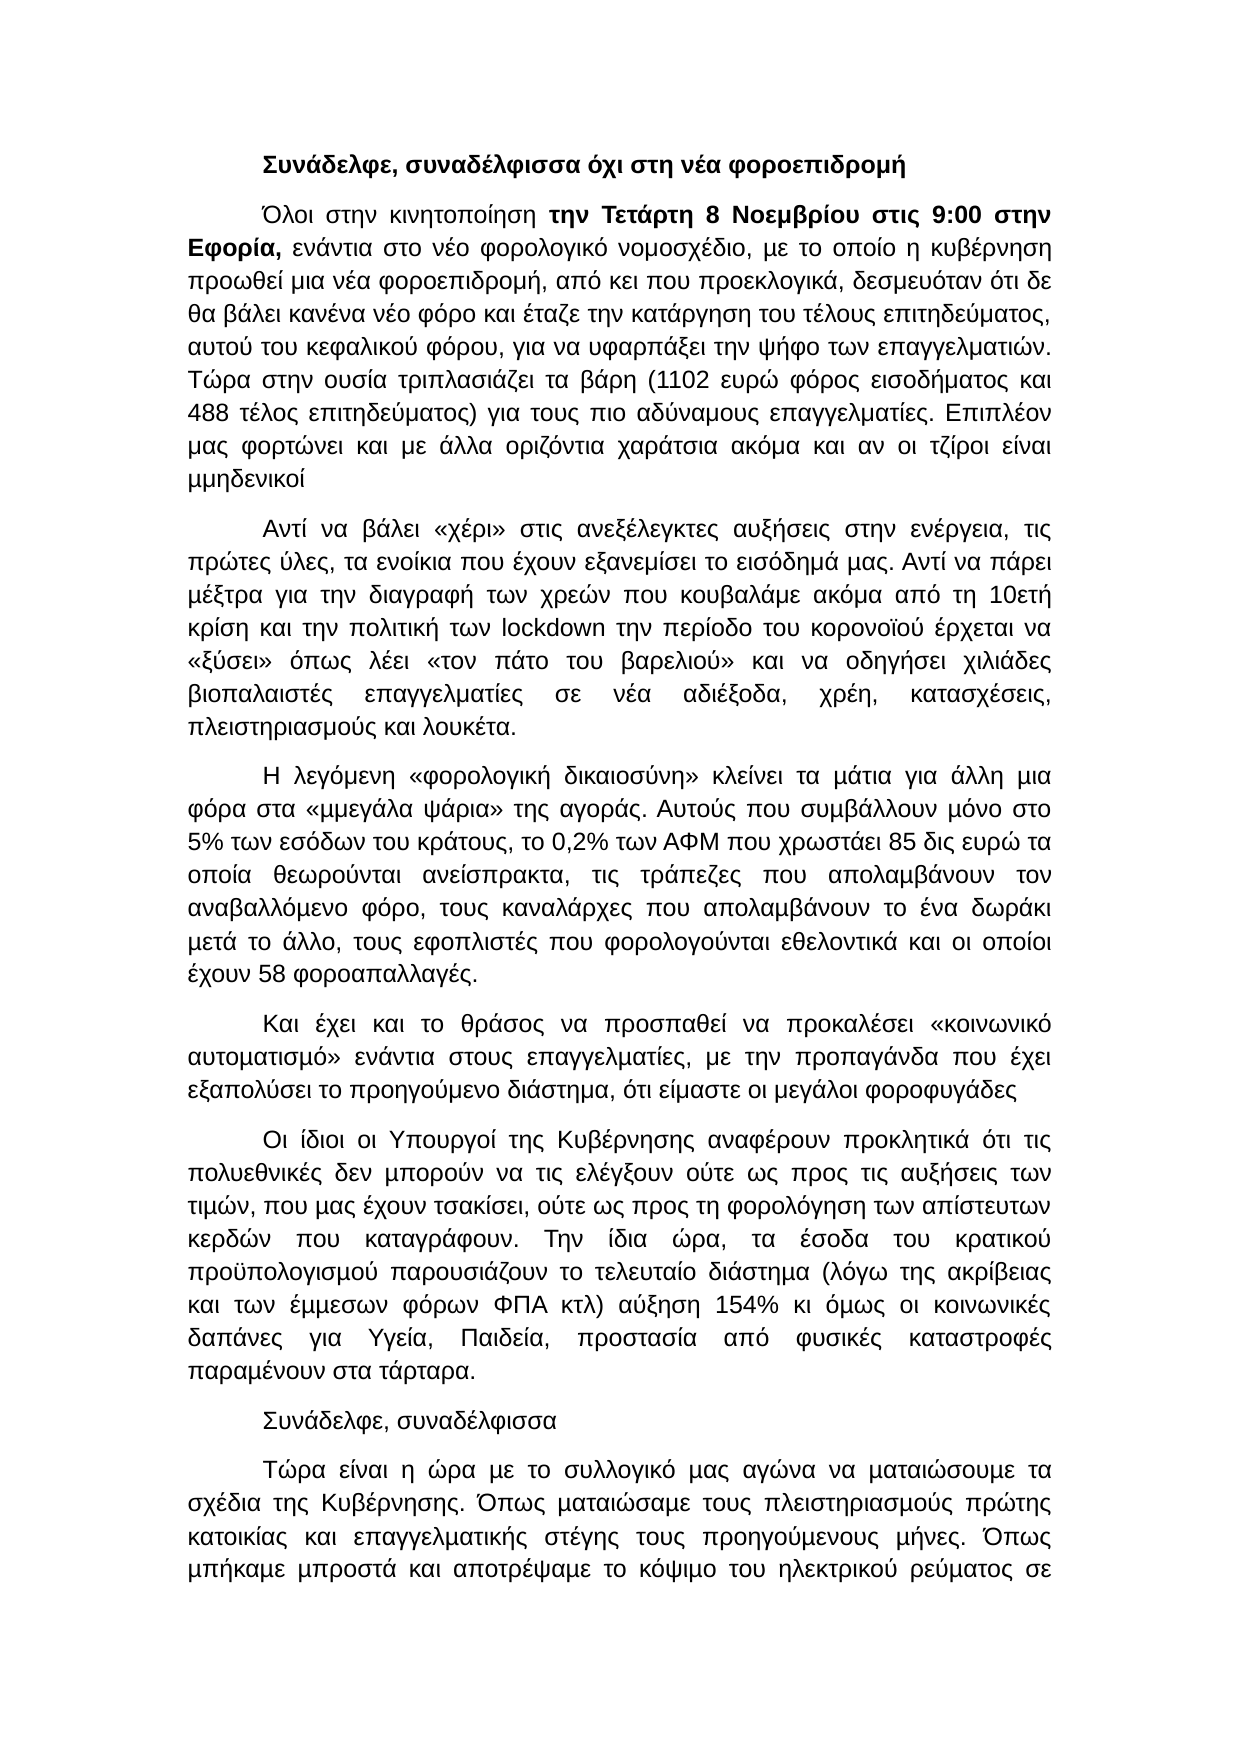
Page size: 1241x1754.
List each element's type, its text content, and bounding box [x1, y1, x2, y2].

text Οι ίδιοι οι Υπουργοί της Κυβέρνησης αναφέρουν προκλητικά ότι τις πολυεθνικές δεν µπορούν να τις ελέγξουν ούτε ως προς τις αυξήσεις των τιµών, που µας έχουν τσακίσει, ούτε ως προς τη φορολόγηση των απίστευτων κερδών που καταγράφουν. Την ίδια ώρα, τα έσοδα του κρατικού προϋπολογισµού παρουσιάζουν το τελευταίο διάστηµα (λόγω της ακρίβειας και των έµµεσων φόρων ΦΠΑ κτλ) αύξηση 154% κι όµως οι κοινωνικές δαπάνες για Υγεία, Παιδεία, προστασία από φυσικές καταστροφές παραµένουν στα τάρταρα. [187, 1125, 1053, 1385]
text Και έχει και το θράσος να προσπαθεί να προκαλέσει «κοινωνικό αυτοµατισµό» ενάντια στους επαγγελµατίες, με την προπαγάνδα που έχει εξαπολύσει το προηγούμενο διάστημα, ότι είμαστε οι μεγάλοι φοροφυγάδες [187, 1009, 1053, 1104]
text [187, 1455, 1053, 1583]
text Η λεγόμενη «φορολογική δικαιοσύνη» κλείνει τα µάτια για άλλη µια φόρα στα «µμεγάλα ψάρια» της αγοράς. Αυτούς που συµβάλλουν µόνο στο 5% των εσόδων του κράτους, το 0,2% των ΑΦΜ που χρωστάει 85 δις ευρώ τα οποία θεωρούνται ανείσπρακτα, τις τράπεζες που απολαµβάνουν τον αναβαλλόµενο φόρο, τους καναλάρχες που απολαµβάνουν το ένα δωράκι µετά το άλλο, τους εφοπλιστές που φορολογούνται εθελοντικά και οι οποίοι έχουν 58 φοροαπαλλαγές. [187, 761, 1053, 988]
text Όλοι στην κινητοποίηση την Τετάρτη 8 Νοεμβρίου στις 9:00 στην Εφορία, ενάντια στο νέο φορολογικό νομοσχέδιο, µε το οποίο η κυβέρνηση προωθεί μια νέα φοροεπιδρομή, από κει που προεκλογικά, δεσμευόταν ότι δε θα βάλει κανένα νέο φόρο και έταζε την κατάργηση του τέλους επιτηδεύματος, αυτού του κεφαλικού φόρου, για να υφαρπάξει την ψήφο των επαγγελματιών. Τώρα στην ουσία τριπλασιάζει τα βάρη (1102 ευρώ φόρος εισοδήματος και 488 τέλος επιτηδεύματος) για τους πιο αδύναμους επαγγελματίες. Επιπλέον μας φορτώνει και με άλλα οριζόντια χαράτσια ακόμα και αν οι τζίροι είναι µμηδενικοί [187, 200, 1053, 493]
text Συνάδελφε, συναδέλφισσα [187, 1406, 1053, 1434]
text Συνάδελφε, συναδέλφισσα όχι στη νέα φοροεπιδρομή [187, 150, 1053, 179]
text Αντί να βάλει «χέρι» στις ανεξέλεγκτες αυξήσεις στην ενέργεια, τις πρώτες ύλες, τα ενοίκια που έχουν εξανεμίσει το εισόδημά µας. Αντί να πάρει µέξτρα για την διαγραφή των χρεών που κουβαλάμε ακόμα από τη 10ετή κρίση και την πολιτική των lockdown την περίοδο του κορονοϊού έρχεται να «ξύσει» όπως λέει «τον πάτο του βαρελιού» και να οδηγήσει χιλιάδες βιοπαλαιστές επαγγελματίες σε νέα αδιέξοδα, χρέη, κατασχέσεις, πλειστηριασμούς και λουκέτα. [187, 513, 1053, 740]
